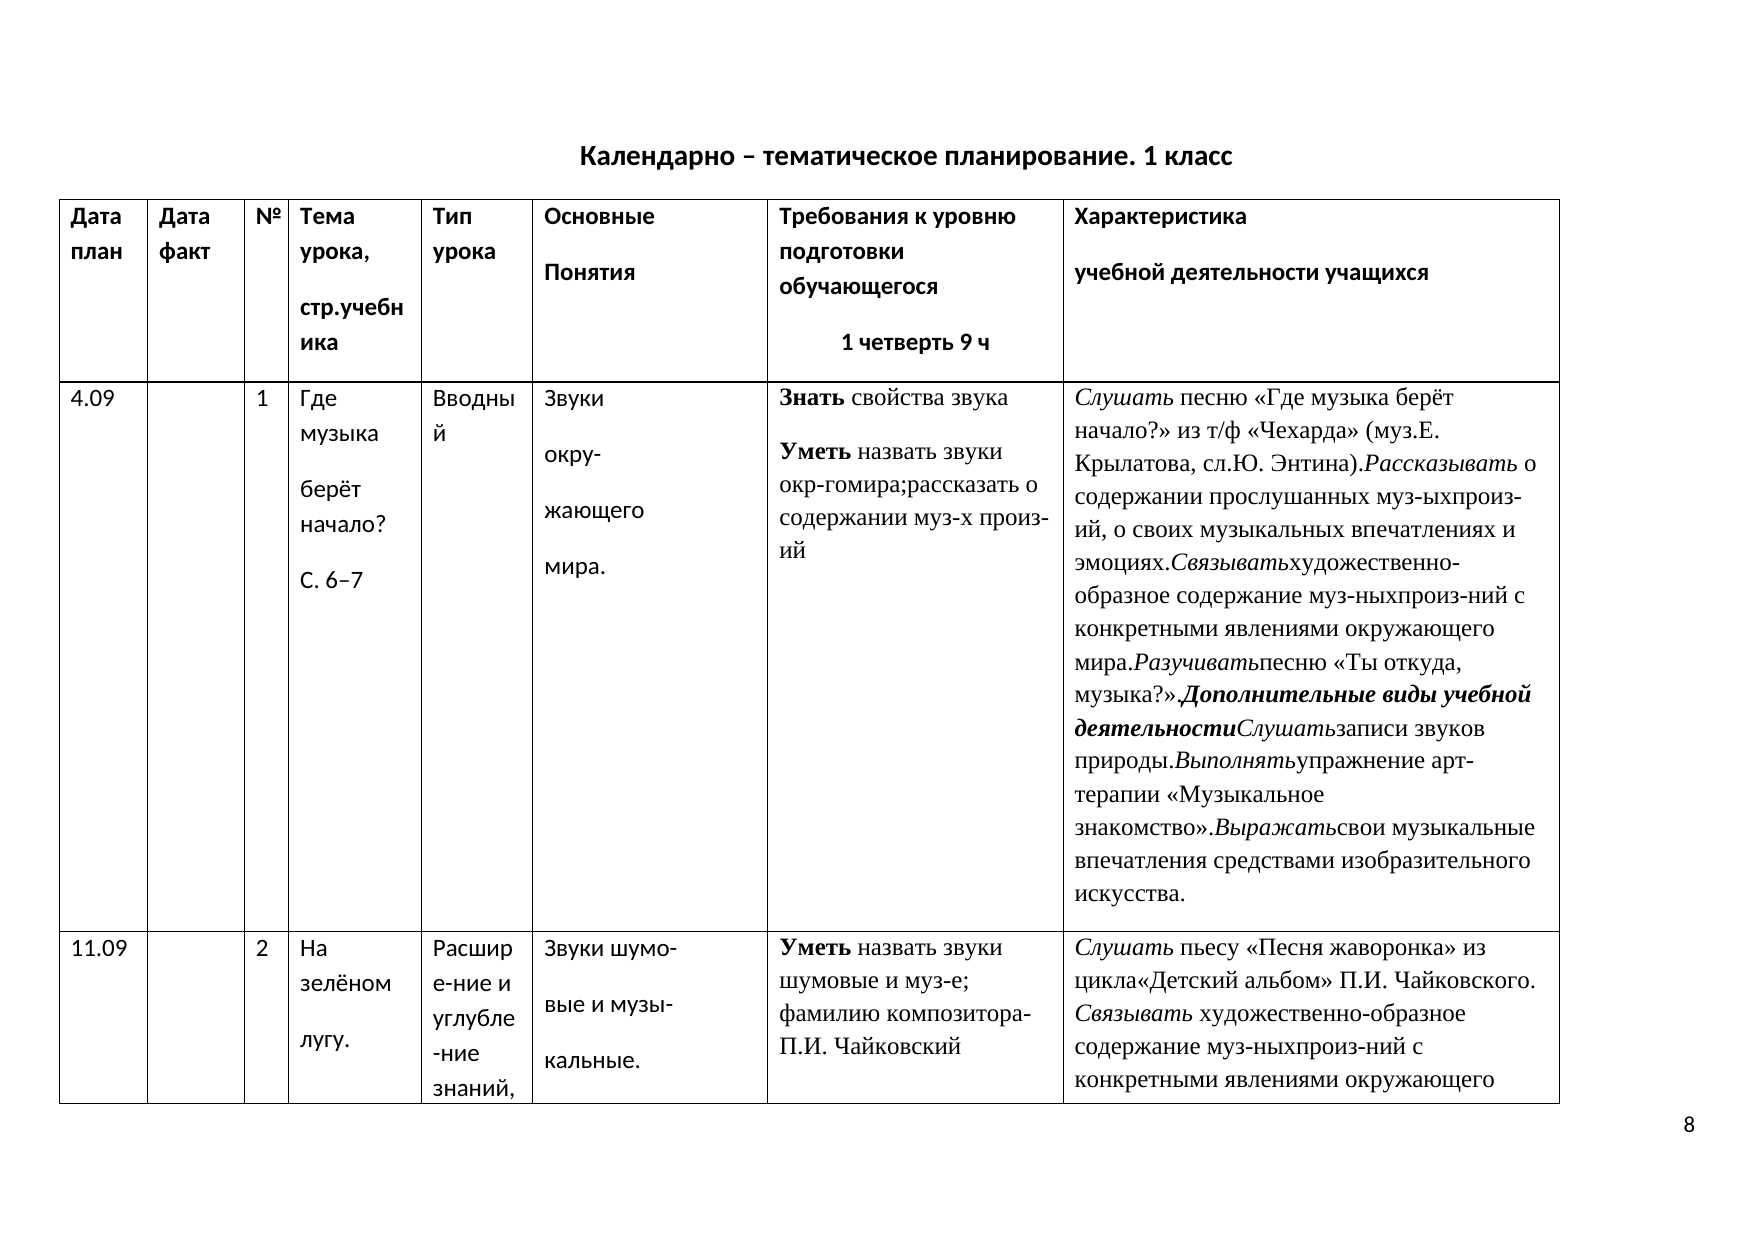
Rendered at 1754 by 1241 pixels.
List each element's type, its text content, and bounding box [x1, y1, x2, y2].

table_header Требования к уровню подготовки обучающегося 1 четверть 9 ч [768, 200, 1063, 381]
table_cell [148, 932, 244, 1103]
table_cell 11.09 [60, 932, 147, 1103]
table_cell Вводный [422, 383, 532, 931]
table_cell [422, 932, 532, 1103]
table_header Дата факт [148, 200, 244, 381]
table_header Дата план [60, 200, 147, 381]
table_header Характеристика учебной деятельности учащихся [1064, 200, 1559, 381]
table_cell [1064, 932, 1559, 1103]
table_cell Слушать песню «Где музыка берёт начало?» из т/ф «Чехарда» (муз.Е. Крылатова, сл.Ю. Энтина).Рассказывать о содержании прослушанных муз-ыхпроиз-ий, о своих музыкальных впечатлениях и эмоциях.Связыватьхудожественно-образное содержание муз-ныхпроиз-ний с конкретными явлениями окружающего мира.Разучиватьпесню «Ты откуда, музыка?».Дополнительные виды учебной деятельностиСлушатьзаписи звуков природы.Выполнятьупражнение арт-терапии «Музыкальное знакомство».Выражатьсвои музыкальные впечатления средствами изобразительного искусства. [1064, 383, 1559, 931]
table_cell Знать свойства звука Уметь назвать звуки окр-гомира;рассказать о содержании муз-х произ-ий [768, 383, 1063, 931]
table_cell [533, 932, 767, 1103]
table_header Основные Понятия [533, 200, 767, 381]
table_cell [768, 932, 1063, 1103]
table_cell Звуки окру- жающего мира. [533, 383, 767, 931]
table_header Тема урока, стр.учебника [289, 200, 421, 381]
table_cell 2 [245, 932, 288, 1103]
table_cell Где музыка берёт начало? С. 6–7 [289, 383, 421, 931]
table_cell 4.09 [60, 383, 147, 931]
table_header № [245, 200, 288, 381]
text Календарно – тематическое планирование. 1 класс [118, 137, 1695, 173]
table_cell [148, 383, 244, 931]
table_header Тип урока [422, 200, 532, 381]
table_cell 1 [245, 383, 288, 931]
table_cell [289, 932, 421, 1103]
